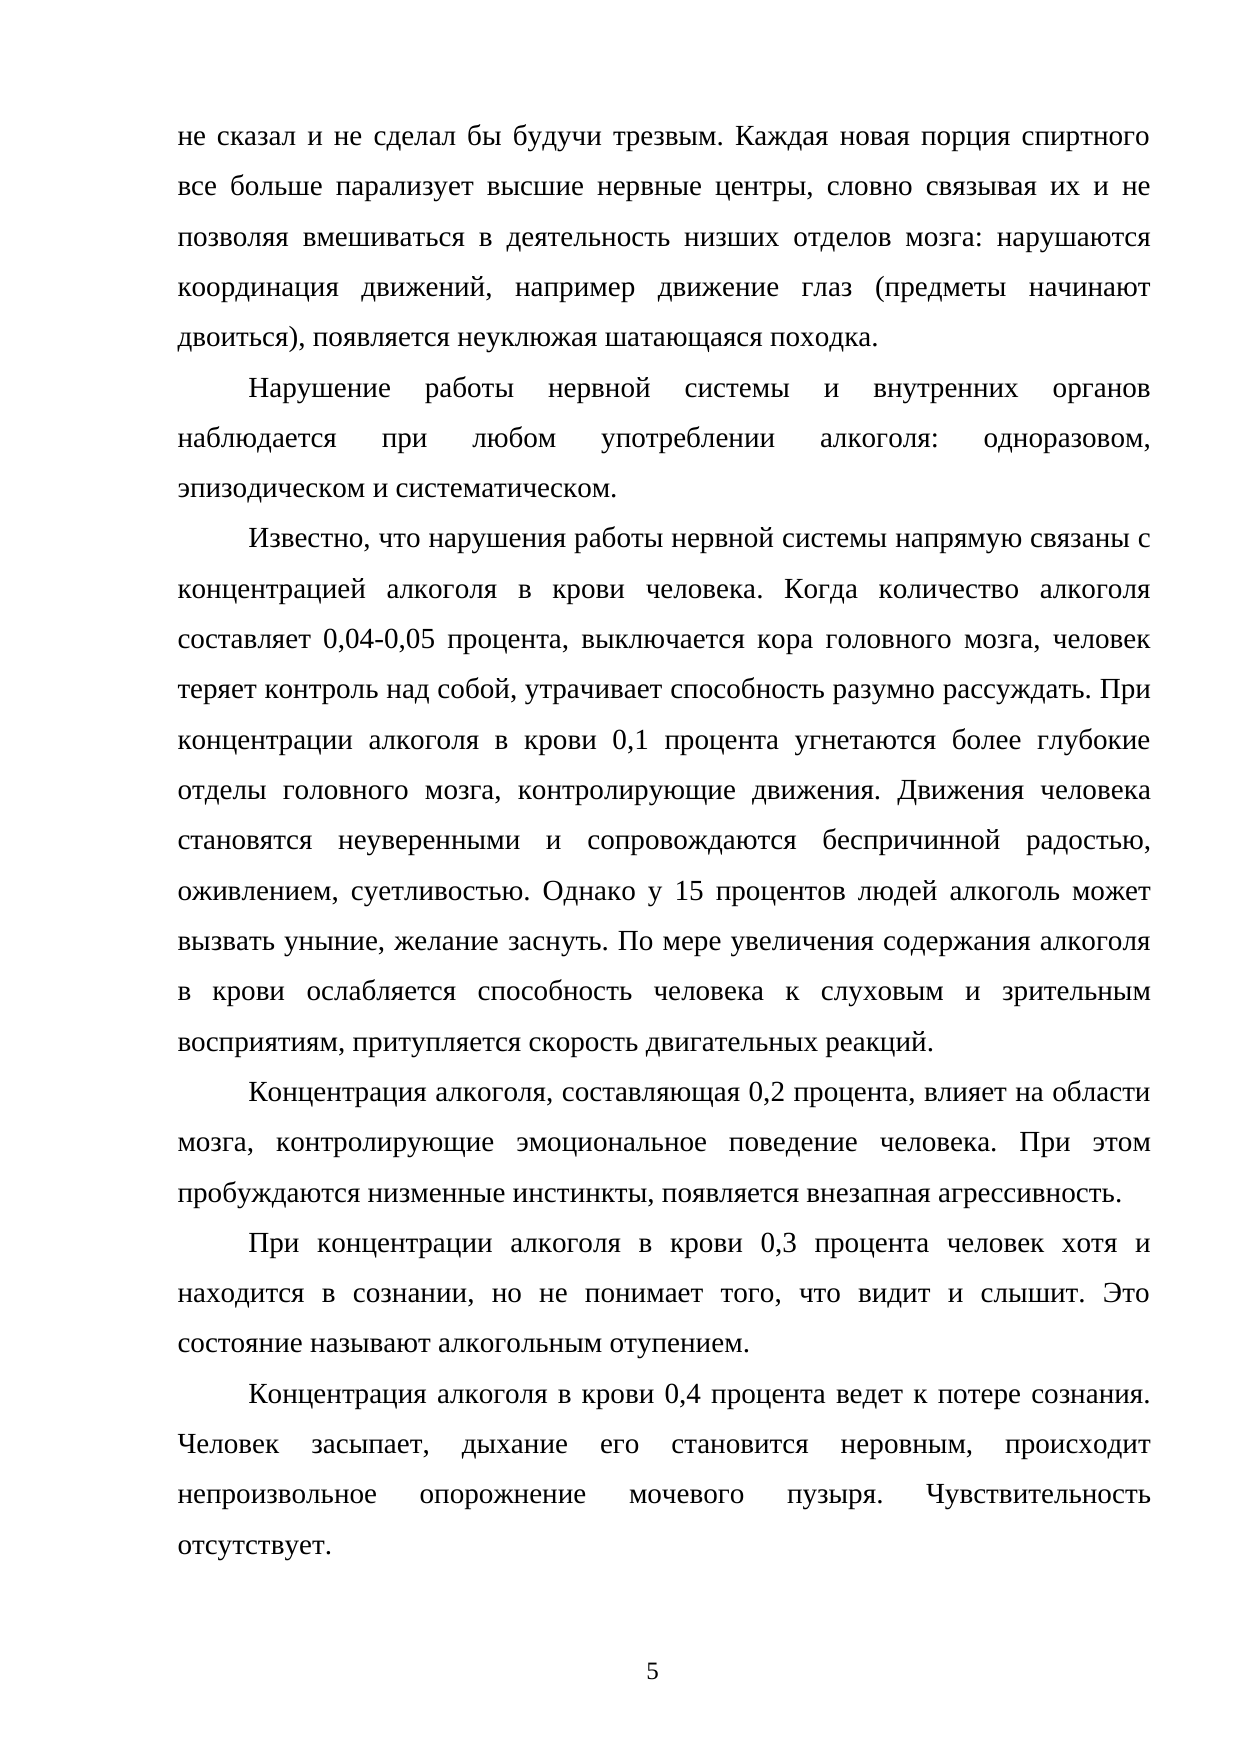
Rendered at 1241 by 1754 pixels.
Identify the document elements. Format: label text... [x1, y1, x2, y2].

text Известно, что нарушения работы нервной системы напрямую связаны с концентрацией алкоголя в крови человека. Когда количество алкоголя составляет 0,04-0,05 процента, выключается кора головного мозга, человек теряет контроль над собой, утрачивает способность разумно рассуждать. При концентрации алкоголя в крови 0,1 процента угнетаются более глубокие отделы головного мозга, контролирующие движения. Движения человека становятся неуверенными и сопровождаются беспричинной радостью, оживлением, суетливостью. Однако у 15 процентов людей алкоголь может вызвать уныние, желание заснуть. По мере увеличения содержания алкоголя в крови ослабляется способность человека к слуховым и зрительным восприятиям, притупляется скорость двигательных реакций. [177, 521, 1152, 1057]
text Нарушение работы нервной системы и внутренних органов наблюдается при любом употреблении алкоголя: одноразовом, эпизодическом и систематическом. [177, 370, 1152, 504]
text Концентрация алкоголя в крови 0,4 процента ведет к потере сознания. Человек засыпает, дыхание его становится неровным, происходит непроизвольное опорожнение мочевого пузыря. Чувствительность отсутствует. [177, 1376, 1152, 1560]
text При концентрации алкоголя в крови 0,3 процента человек хотя и находится в сознании, но не понимает того, что видит и слышит. Это состояние называют алкогольным отупением. [177, 1225, 1152, 1359]
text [177, 118, 1152, 353]
text Концентрация алкоголя, составляющая 0,2 процента, влияет на области мозга, контролирующие эмоциональное поведение человека. При этом пробуждаются низменные инстинкты, появляется внезапная агрессивность. [177, 1074, 1152, 1208]
